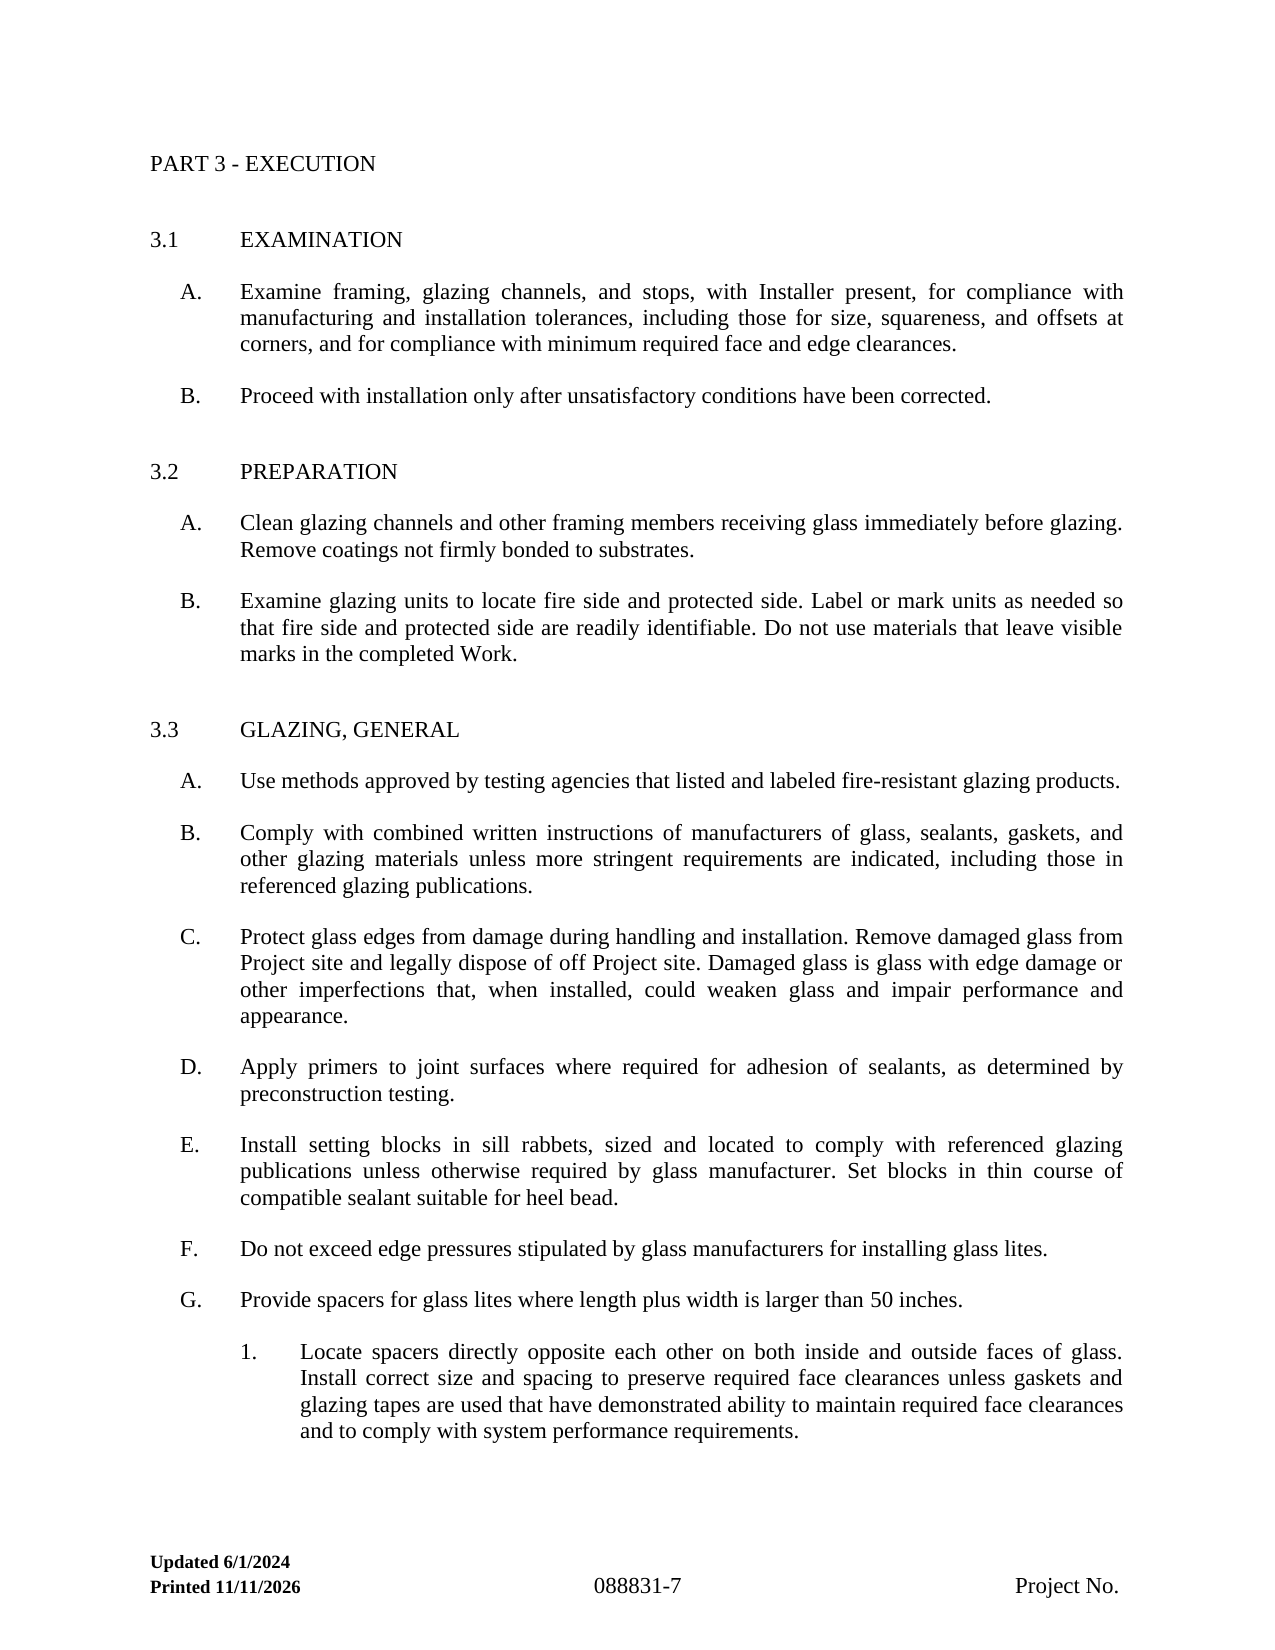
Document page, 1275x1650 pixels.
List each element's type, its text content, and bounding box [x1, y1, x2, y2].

text Provide spacers for glass lites where length plus width is larger than 50 inches. [180, 1287, 1125, 1313]
text Comply with combined written instructions of manufacturers of glass, sealants, gaskets, and other glazing materials unless more stringent requirements are indicated, including those in referenced glazing publications. [180, 819, 1125, 898]
text Do not exceed edge pressures stipulated by glass manufacturers for installing glass lites. [180, 1235, 1125, 1262]
text EXECUTION [150, 150, 1125, 176]
text Use methods approved by testing agencies that listed and labeled fire-resistant glazing products. [180, 768, 1125, 794]
text PREPARATION [150, 458, 1125, 484]
text Locate spacers directly opposite each other on both inside and outside faces of glass. Install correct size and spacing to preserve required face clearances unless gaskets and glazing tapes are used that have demonstrated ability to maintain required face clearances and to comply with system performance requirements. [240, 1338, 1125, 1443]
text Proceed with installation only after unsatisfactory conditions have been corrected. [180, 382, 1125, 408]
text Install setting blocks in sill rabbets, sized and located to comply with referenced glazing publications unless otherwise required by glass manufacturer. Set blocks in thin course of compatible sealant suitable for heel bead. [180, 1131, 1125, 1210]
text Examine glazing units to locate fire side and protected side. Label or mark units as needed so that fire side and protected side are readily identifiable. Do not use materials that leave visible marks in the completed Work. [180, 587, 1125, 666]
text Protect glass edges from damage during handling and installation. Remove damaged glass from Project site and legally dispose of off Project site. Damaged glass is glass with edge damage or other imperfections that, when installed, could weaken glass and impair performance and appearance. [180, 923, 1125, 1028]
text Examine framing, glazing channels, and stops, with Installer present, for compliance with manufacturing and installation tolerances, including those for size, squareness, and offsets at corners, and for compliance with minimum required face and edge clearances. [180, 278, 1125, 357]
text Apply primers to joint surfaces where required for adhesion of sealants, as determined by preconstruction testing. [180, 1053, 1125, 1106]
text Clean glazing channels and other framing members receiving glass immediately before glazing. Remove coatings not firmly bonded to substrates. [180, 509, 1125, 562]
text GLAZING, GENERAL [150, 716, 1125, 743]
text EXAMINATION [150, 226, 1125, 253]
